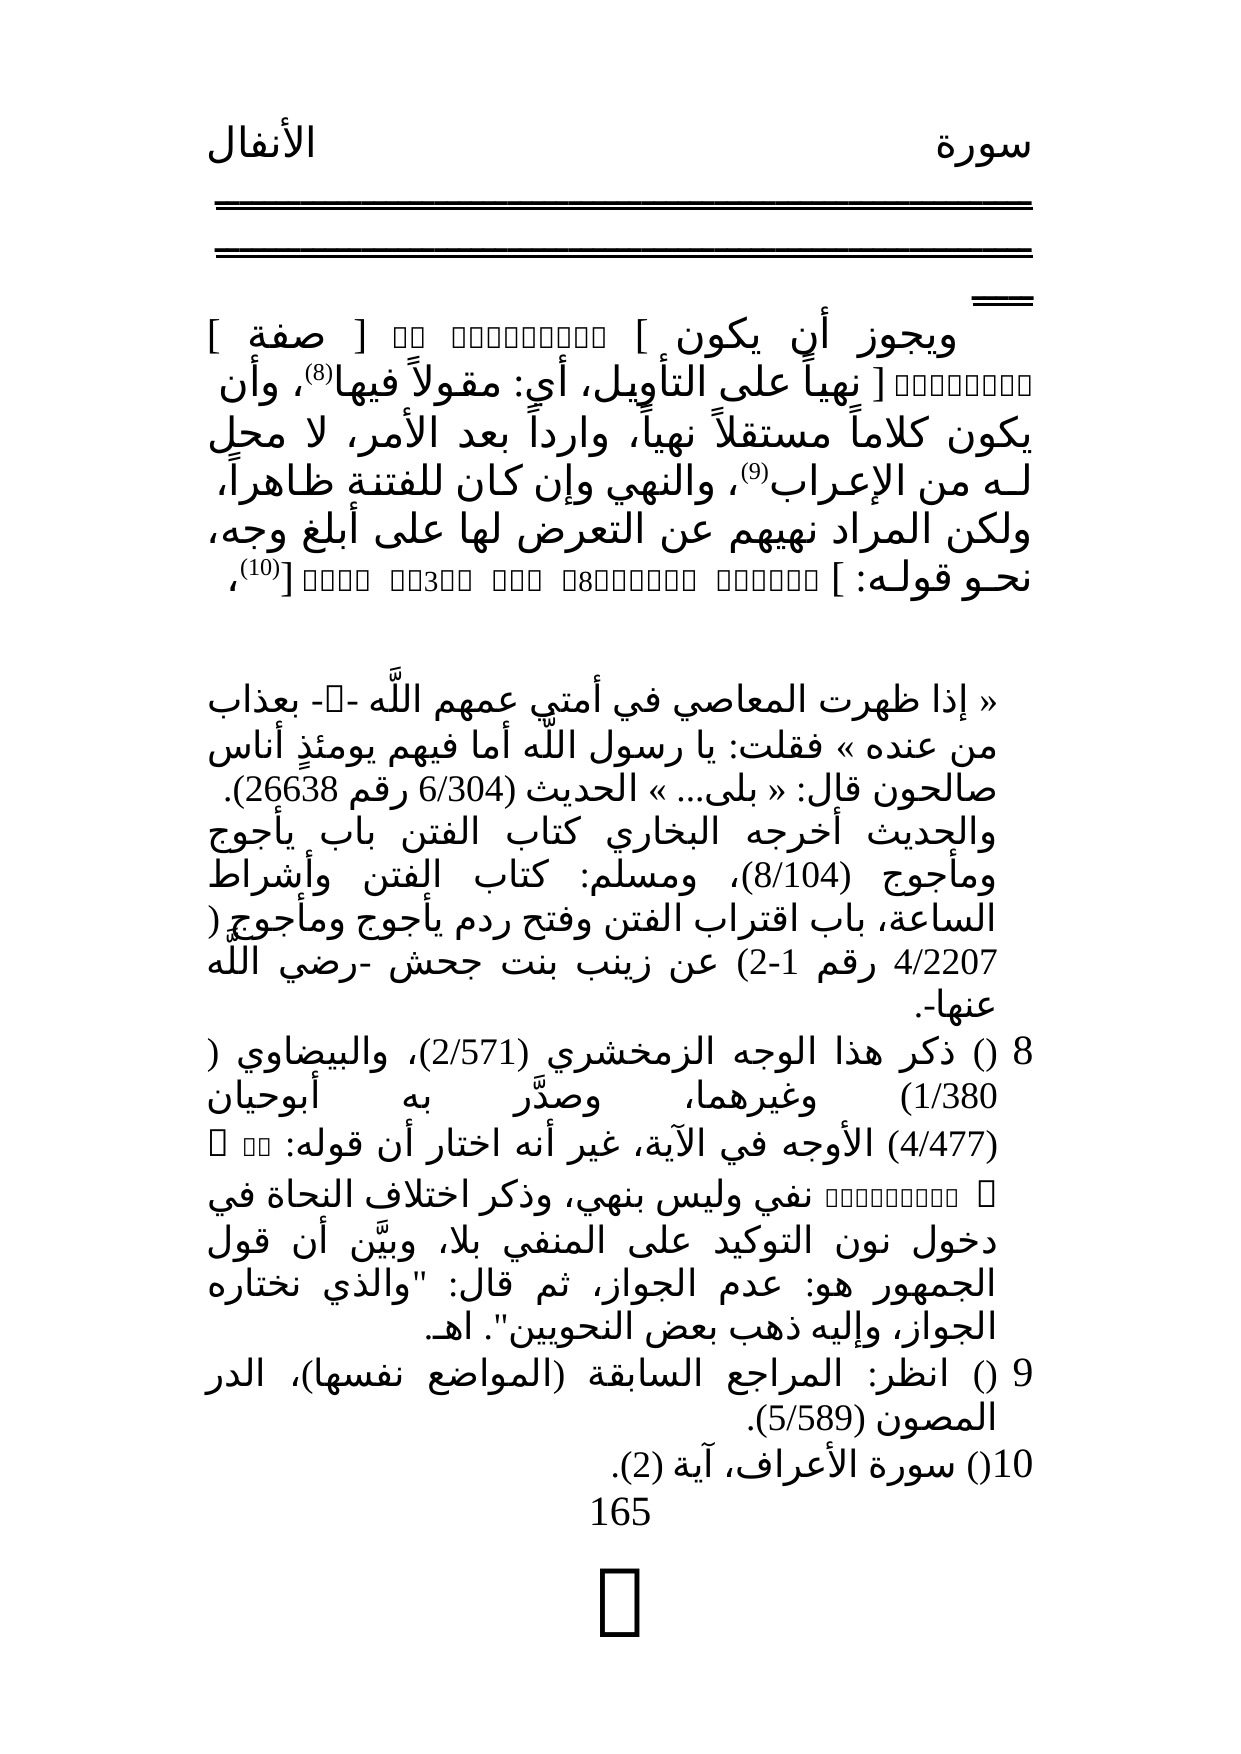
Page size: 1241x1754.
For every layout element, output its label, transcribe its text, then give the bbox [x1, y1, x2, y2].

text ويجوز أن يكون ]   [ صفة ]  [ نهياً على التأويل، أي: مقولاً فيها()، وأن يكون كلاماً مستقلاً نهياً، وارداً بعد الأمر، لا محل لـه من الإعراب()، والنهي وإن كان للفتنة ظاهراً، ولكن المراد نهيهم عن التعرض لها على أبلغ وجه، نحو قوله: ]      [()، وعلى الوجهين (من) بيانية() إذ المعنى: لا تتعرضوا للفتنة فيصيب() عقابها ووبالها الظالمين، خاصة الذين هم أنتم -بناء على ظلمكم- دون سائر الناس. [207, 310, 1033, 603]
